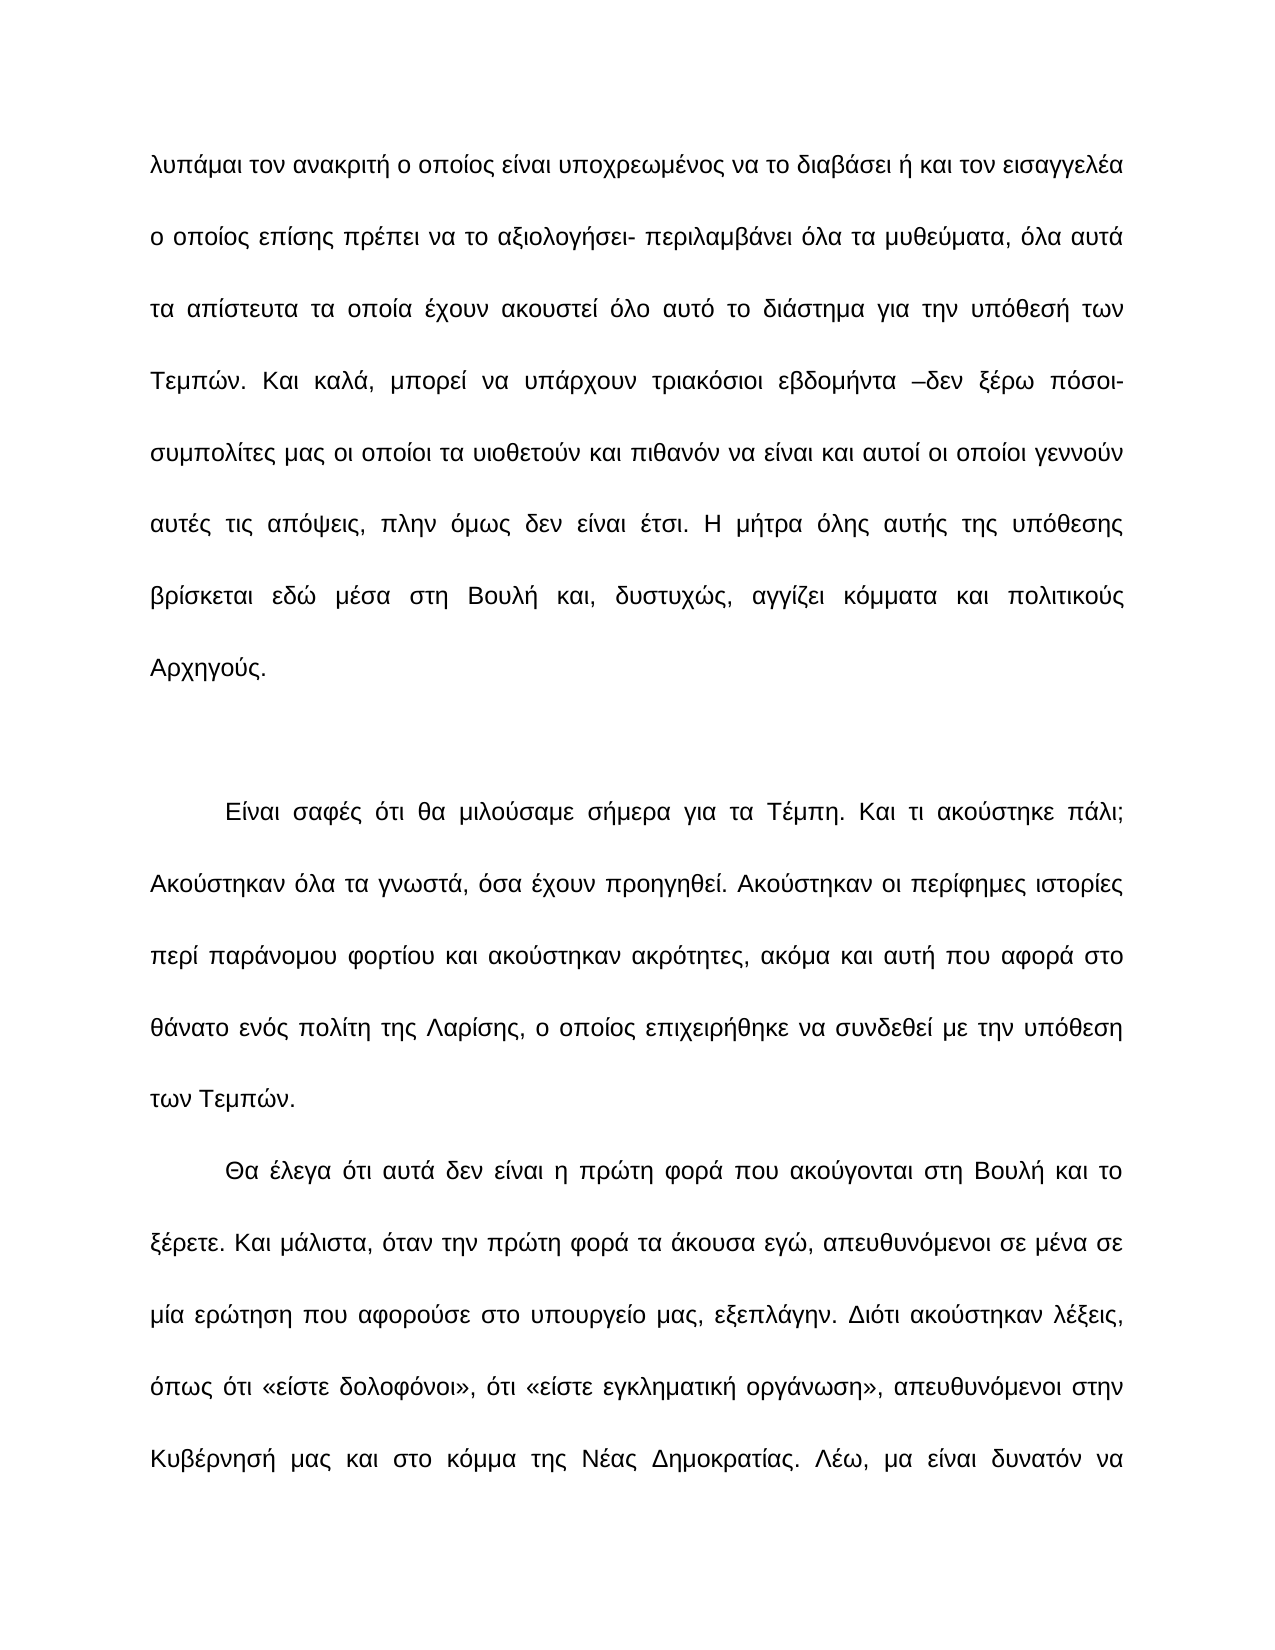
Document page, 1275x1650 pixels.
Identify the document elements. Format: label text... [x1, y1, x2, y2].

text Είναι σαφές ότι θα μιλούσαμε σήμερα για τα Τέμπη. Και τι ακούστηκε πάλι; Ακούστηκαν όλα τα γνωστά, όσα έχουν προηγηθεί. Ακούστηκαν οι περίφημες ιστορίες περί παράνομου φορτίου και ακούστηκαν ακρότητες, ακόμα και αυτή που αφορά στο θάνατο ενός πολίτη της Λαρίσης, ο οποίος επιχειρήθηκε να συνδεθεί με την υπόθεση των Τεμπών. [150, 797, 1125, 1113]
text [150, 1156, 1125, 1472]
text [150, 150, 1125, 682]
